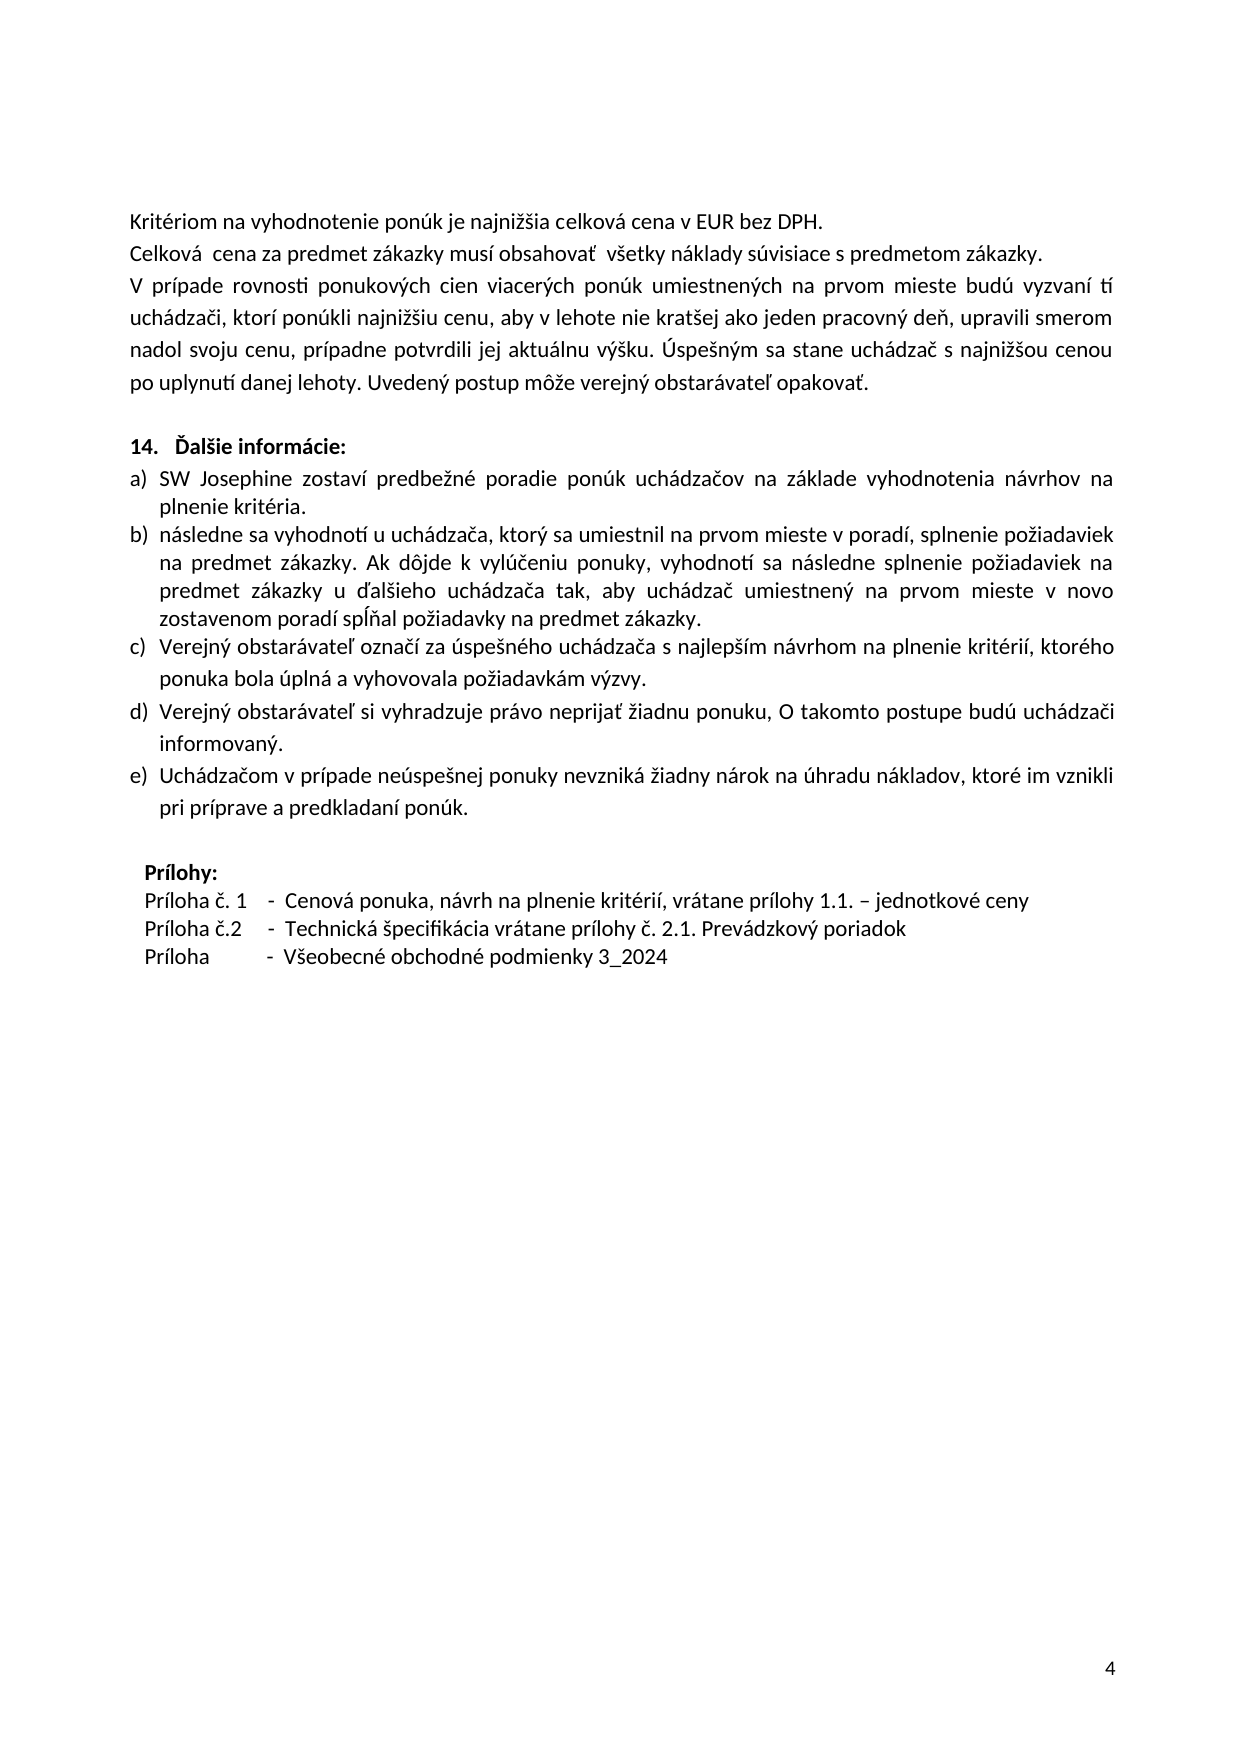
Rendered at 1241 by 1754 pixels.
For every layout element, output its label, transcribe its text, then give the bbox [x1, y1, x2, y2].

text Kritériom na vyhodnotenie ponúk je najnižšia celková cena v EUR bez DPH. [129, 207, 1115, 235]
text Príloha - Všeobecné obchodné podmienky 3_2024 [100, 942, 1115, 970]
list SW Josephine zostaví predbežné poradie ponúk uchádzačov na základe vyhodnotenia návrhov na plnenie kritéria. [129, 464, 1115, 520]
text Prílohy: [100, 858, 1115, 886]
text Príloha č.2 - Technická špecifikácia vrátane prílohy č. 2.1. Prevádzkový poriadok [100, 914, 1115, 942]
list Uchádzačom v prípade neúspešnej ponuky nevzniká žiadny nárok na úhradu nákladov, ktoré im vznikli pri príprave a predkladaní ponúk. [129, 761, 1115, 821]
list Verejný obstarávateľ si vyhradzuje právo neprijať žiadnu ponuku, O takomto postupe budú uchádzači informovaný. [129, 697, 1115, 757]
text V prípade rovnosti ponukových cien viacerých ponúk umiestnených na prvom mieste budú vyzvaní tí uchádzači, ktorí ponúkli najnižšiu cenu, aby v lehote nie kratšej ako jeden pracovný deň, upravili smerom nadol svoju cenu, prípadne potvrdili jej aktuálnu výšku. Úspešným sa stane uchádzač s najnižšou cenou po uplynutí danej lehoty. Uvedený postup môže verejný obstarávateľ opakovať. [129, 271, 1115, 396]
list Verejný obstarávateľ označí za úspešného uchádzača s najlepším návrhom na plnenie kritérií, ktorého ponuka bola úplná a vyhovovala požiadavkám výzvy. [129, 632, 1115, 693]
text Celková cena za predmet zákazky musí obsahovať všetky náklady súvisiace s predmetom zákazky. [129, 239, 1115, 267]
list Ďalšie informácie: [129, 432, 1115, 460]
text Príloha č. 1 - Cenová ponuka, návrh na plnenie kritérií, vrátane prílohy 1.1. – jednotkové ceny [100, 886, 1115, 914]
list následne sa vyhodnotí u uchádzača, ktorý sa umiestnil na prvom mieste v poradí, splnenie požiadaviek na predmet zákazky. Ak dôjde k vylúčeniu ponuky, vyhodnotí sa následne splnenie požiadaviek na predmet zákazky u ďalšieho uchádzača tak, aby uchádzač umiestnený na prvom mieste v novo zostavenom poradí spĺňal požiadavky na predmet zákazky. [129, 520, 1115, 632]
